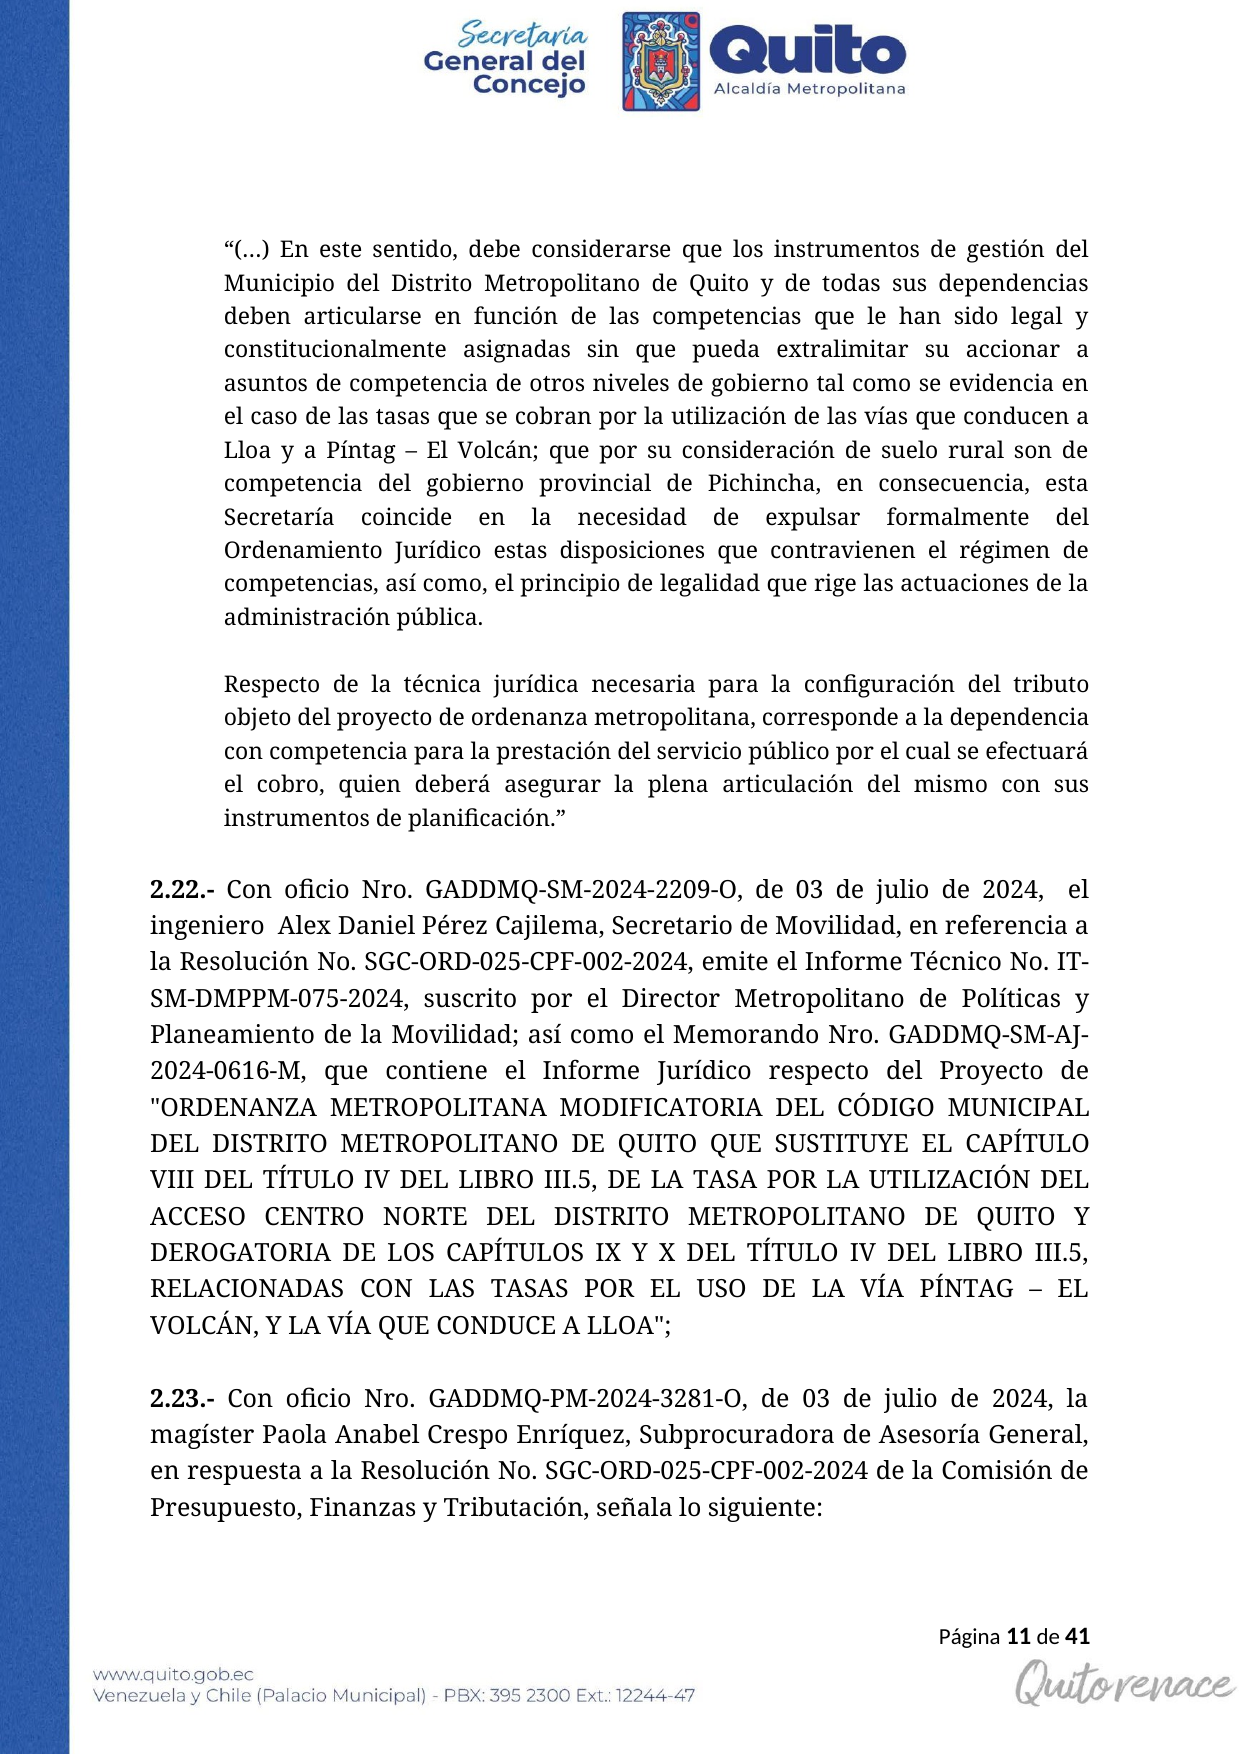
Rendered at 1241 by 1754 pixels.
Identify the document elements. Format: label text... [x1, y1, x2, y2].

text Respecto de la técnica jurídica necesaria para la configuración del tributo objeto del proyecto de ordenanza metropolitana, corresponde a la dependencia con competencia para la prestación del servicio público por el cual se efectuará el cobro, quien deberá asegurar la plena articulación del mismo con sus instrumentos de planificación.” [224, 668, 1090, 833]
picture [0, 0, 1240, 1754]
text “(…) En este sentido, debe considerarse que los instrumentos de gestión del Municipio del Distrito Metropolitano de Quito y de todas sus dependencias deben articularse en función de las competencias que le han sido legal y constitucionalmente asignadas sin que pueda extralimitar su accionar a asuntos de competencia de otros niveles de gobierno tal como se evidencia en el caso de las tasas que se cobran por la utilización de las vías que conducen a Lloa y a Píntag – El Volcán; que por su consideración de suelo rural son de competencia del gobierno provincial de Pichincha, en consecuencia, esta Secretaría coincide en la necesidad de expulsar formalmente del Ordenamiento Jurídico estas disposiciones que contravienen el régimen de competencias, así como, el principio de legalidad que rige las actuaciones de la administración pública. [224, 233, 1090, 632]
text 2.23.- Con oficio Nro. GADDMQ-PM-2024-3281-O, de 03 de julio de 2024, la magíster Paola Anabel Crespo Enríquez, Subprocuradora de Asesoría General, en respuesta a la Resolución No. SGC-ORD-025-CPF-002-2024 de la Comisión de Presupuesto, Finanzas y Tributación, señala lo siguiente: [150, 1380, 1090, 1523]
text 2.22.- Con oficio Nro. GADDMQ-SM-2024-2209-O, de 03 de julio de 2024, el ingeniero Alex Daniel Pérez Cajilema, Secretario de Movilidad, en referencia a la Resolución No. SGC-ORD-025-CPF-002-2024, emite el Informe Técnico No. IT-SM-DMPPM-075-2024, suscrito por el Director Metropolitano de Políticas y Planeamiento de la Movilidad; así como el Memorando Nro. GADDMQ-SM-AJ-2024-0616-M, que contiene el Informe Jurídico respecto del Proyecto de "ORDENANZA METROPOLITANA MODIFICATORIA DEL CÓDIGO MUNICIPAL DEL DISTRITO METROPOLITANO DE QUITO QUE SUSTITUYE EL CAPÍTULO VIII DEL TÍTULO IV DEL LIBRO III.5, DE LA TASA POR LA UTILIZACIÓN DEL ACCESO CENTRO NORTE DEL DISTRITO METROPOLITANO DE QUITO Y DEROGATORIA DE LOS CAPÍTULOS IX Y X DEL TÍTULO IV DEL LIBRO III.5, RELACIONADAS CON LAS TASAS POR EL USO DE LA VÍA PÍNTAG – EL VOLCÁN, Y LA VÍA QUE CONDUCE A LLOA"; [150, 871, 1090, 1342]
